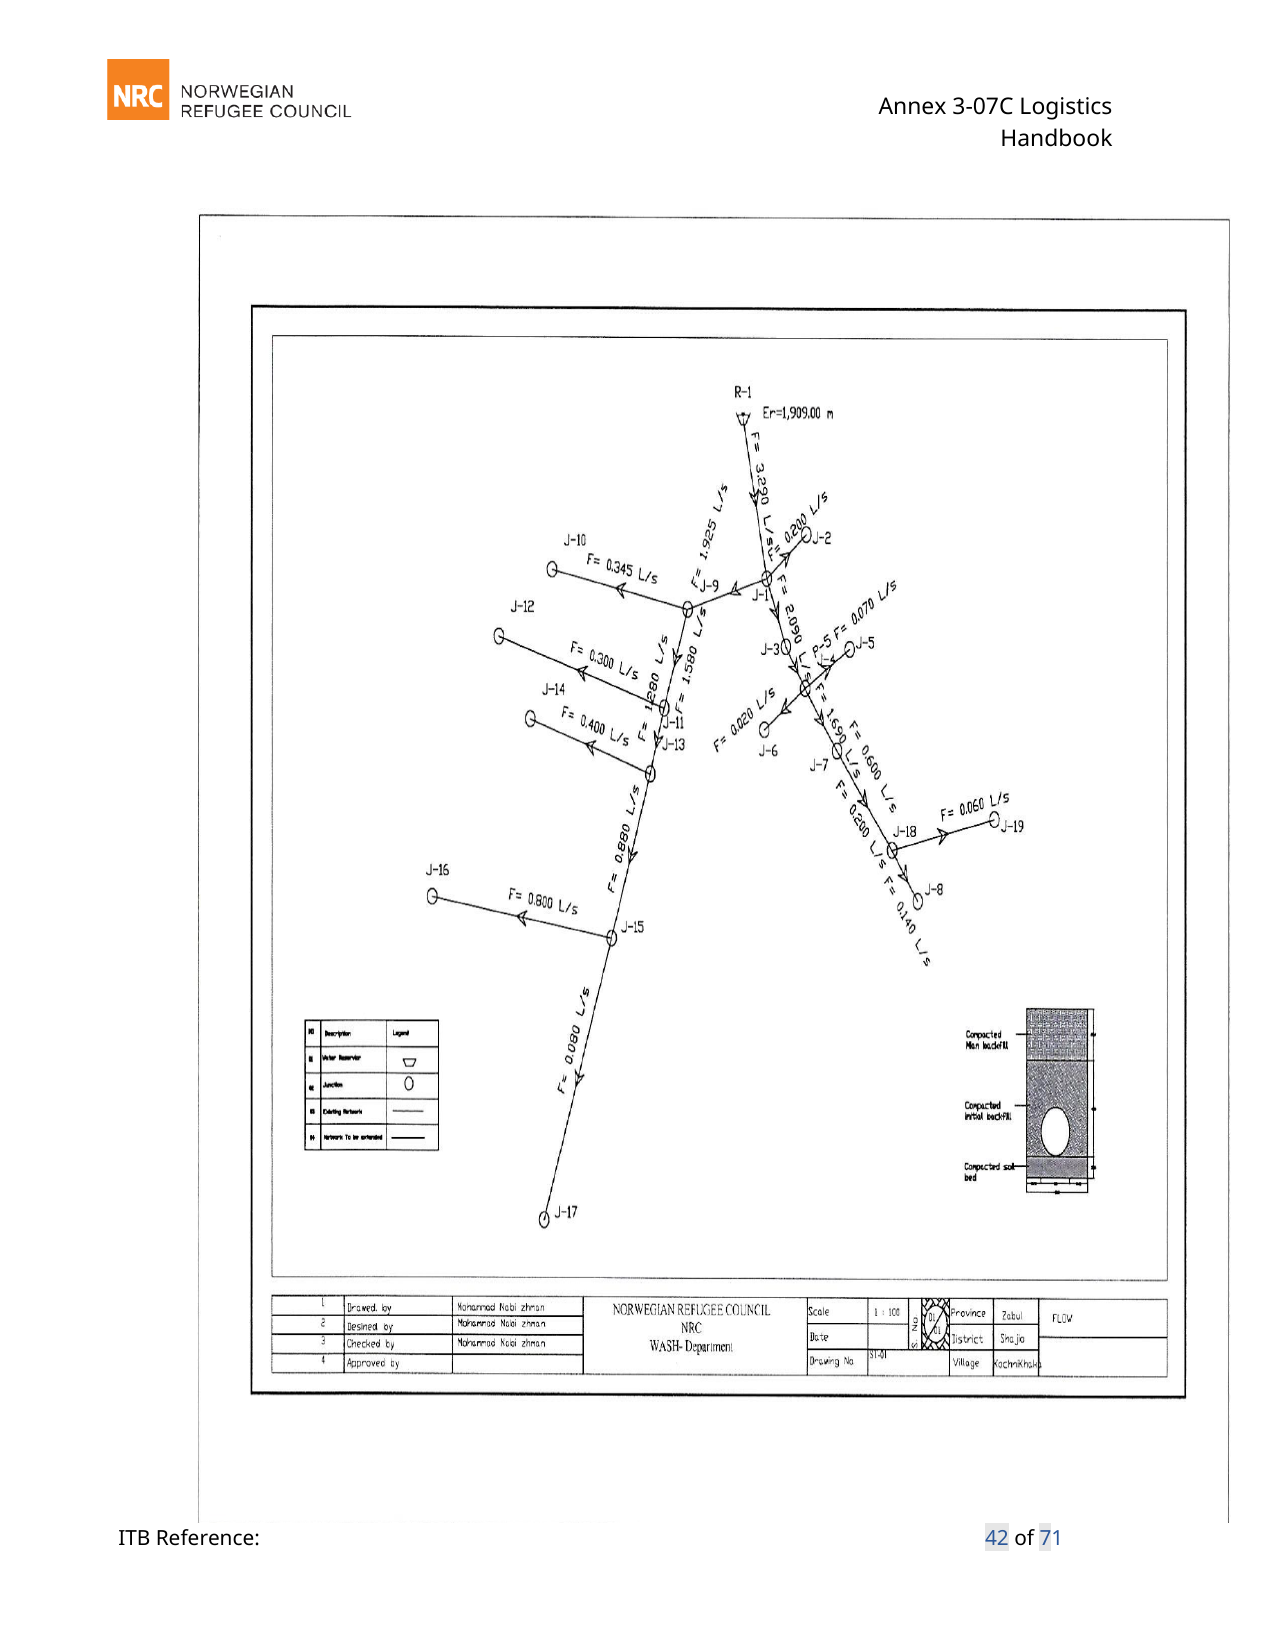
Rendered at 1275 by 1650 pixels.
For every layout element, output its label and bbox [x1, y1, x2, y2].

picture [106, 59, 352, 120]
